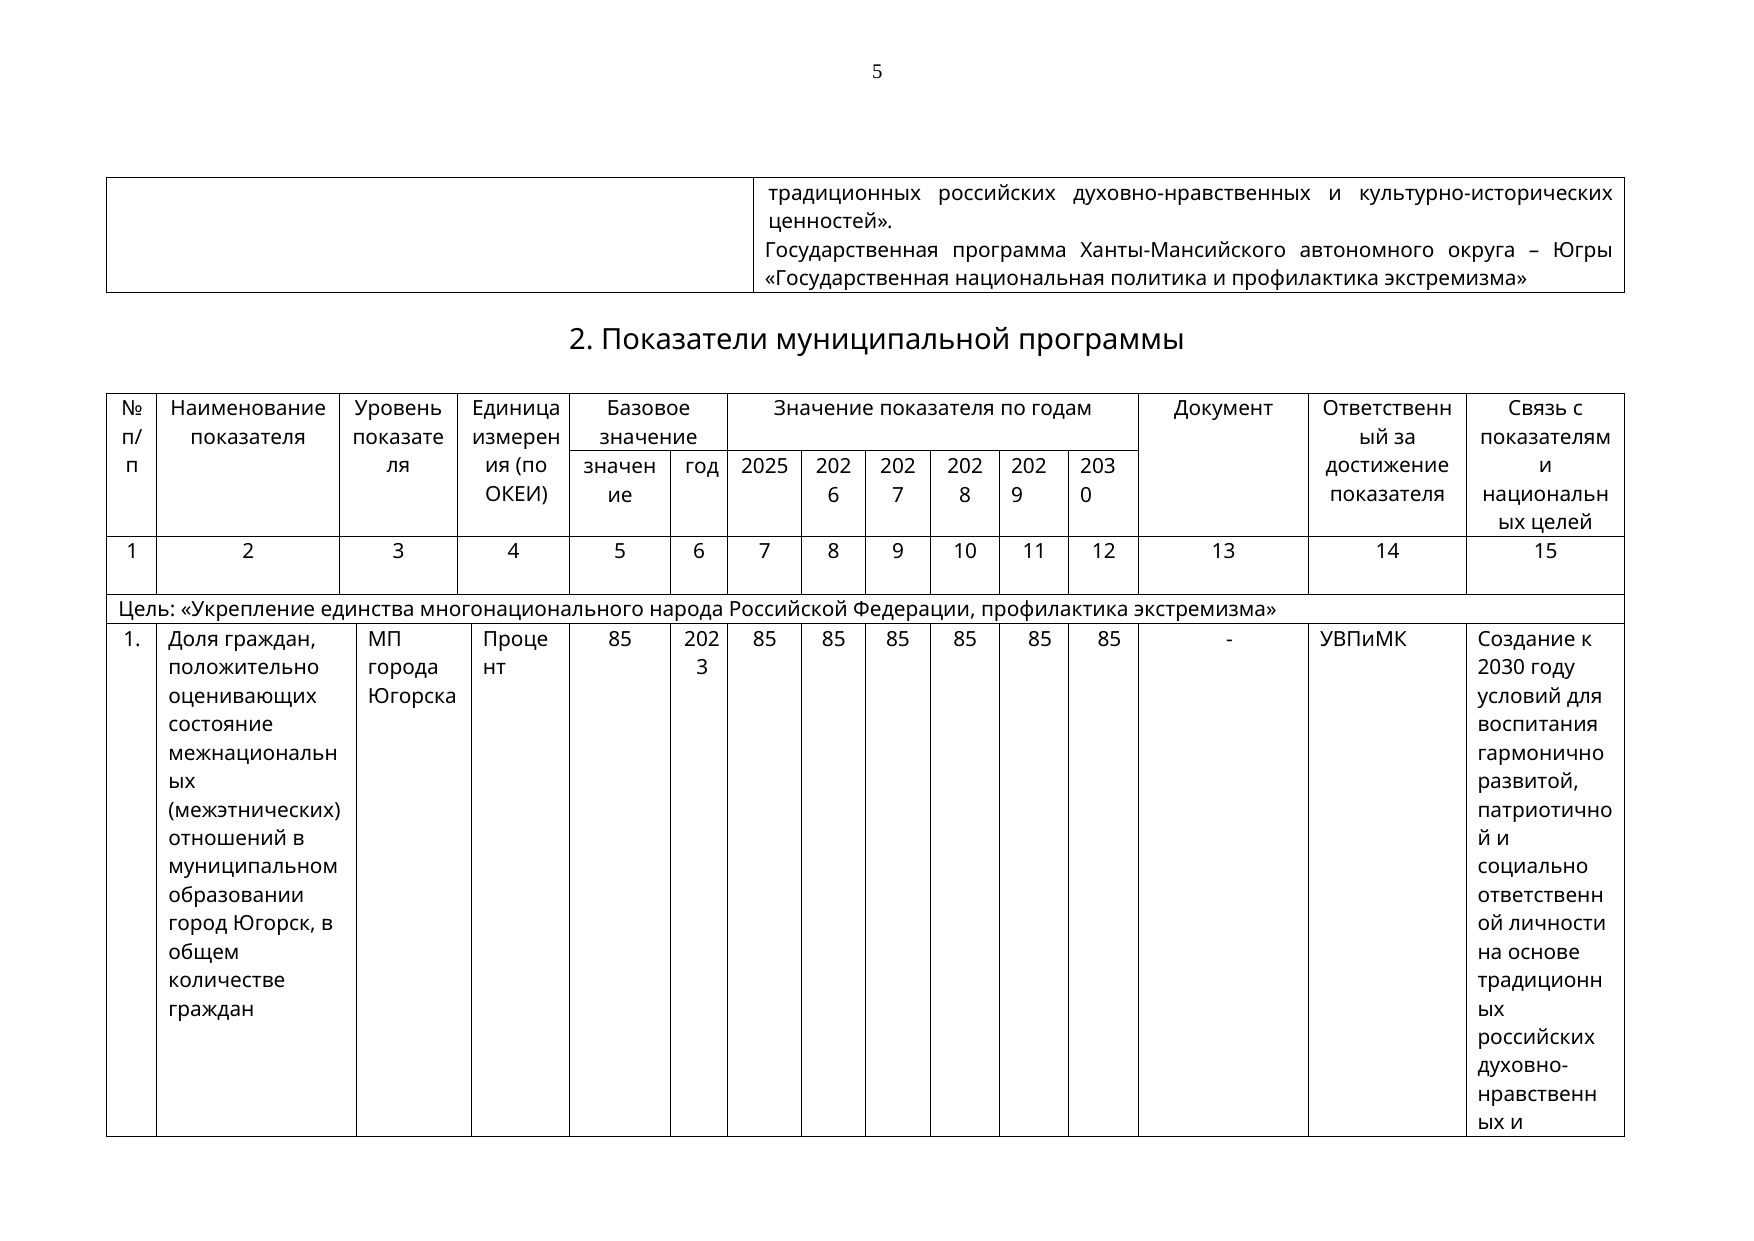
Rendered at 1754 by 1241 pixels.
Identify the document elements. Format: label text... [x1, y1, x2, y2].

table_cell 12 [1069, 537, 1138, 593]
table_cell 2029 [1000, 451, 1068, 536]
table_header Базовое значение [570, 394, 727, 450]
table_cell УВПиМК [1309, 624, 1466, 1136]
table_header Единица измерения (по ОКЕИ) [458, 394, 569, 536]
table_cell - [1139, 624, 1308, 1136]
table_cell 2 [157, 537, 339, 593]
table_cell 6 [671, 537, 727, 593]
table_cell 2028 [931, 451, 999, 536]
table_header Ответственный за достижение показателя [1309, 394, 1466, 536]
table_cell значение [570, 451, 670, 536]
table_cell 1. [107, 624, 156, 1136]
table_cell 2026 [802, 451, 865, 536]
table_cell 85 [1069, 624, 1138, 1136]
table_cell 3 [340, 537, 457, 593]
table_cell 85 [1000, 624, 1068, 1136]
table_cell 9 [866, 537, 930, 593]
table_cell 85 [931, 624, 999, 1136]
table_cell Цель: «Укрепление единства многонационального народа Российской Федерации, профилактика экстремизма» [107, 595, 1624, 623]
table_cell 2027 [866, 451, 930, 536]
table_cell 10 [931, 537, 999, 593]
table_cell год [671, 451, 727, 536]
subtitle 2. Показатели муниципальной программы [118, 318, 1636, 358]
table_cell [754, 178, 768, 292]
table_cell 7 [728, 537, 801, 593]
table_header Документ [1139, 394, 1308, 536]
table_header Уровень показателя [340, 394, 457, 536]
table_cell 15 [1467, 537, 1624, 593]
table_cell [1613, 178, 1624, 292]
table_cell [107, 178, 753, 292]
table_cell 14 [1309, 537, 1466, 593]
table_cell 85 [802, 624, 865, 1136]
table_cell 8 [802, 537, 865, 593]
table_header № п/п [107, 394, 156, 536]
table_header Значение показателя по годам [728, 394, 1138, 450]
table_cell 85 [728, 624, 801, 1136]
table_cell 1 [107, 537, 156, 593]
table_cell 13 [1139, 537, 1308, 593]
table_cell 85 [866, 624, 930, 1136]
table_cell 5 [570, 537, 670, 593]
table_header Наименование показателя [157, 394, 339, 536]
table_cell 11 [1000, 537, 1068, 593]
table_cell МП города Югорска [357, 624, 471, 1136]
table_cell 2025 [728, 451, 801, 536]
table_cell Процент [472, 624, 569, 1136]
table_header Связь с показателями национальных целей [1467, 394, 1624, 536]
table_cell 2030 [1069, 451, 1138, 536]
table_cell 85 [570, 624, 670, 1136]
table_cell 4 [458, 537, 569, 593]
table_cell 2023 [671, 624, 727, 1136]
